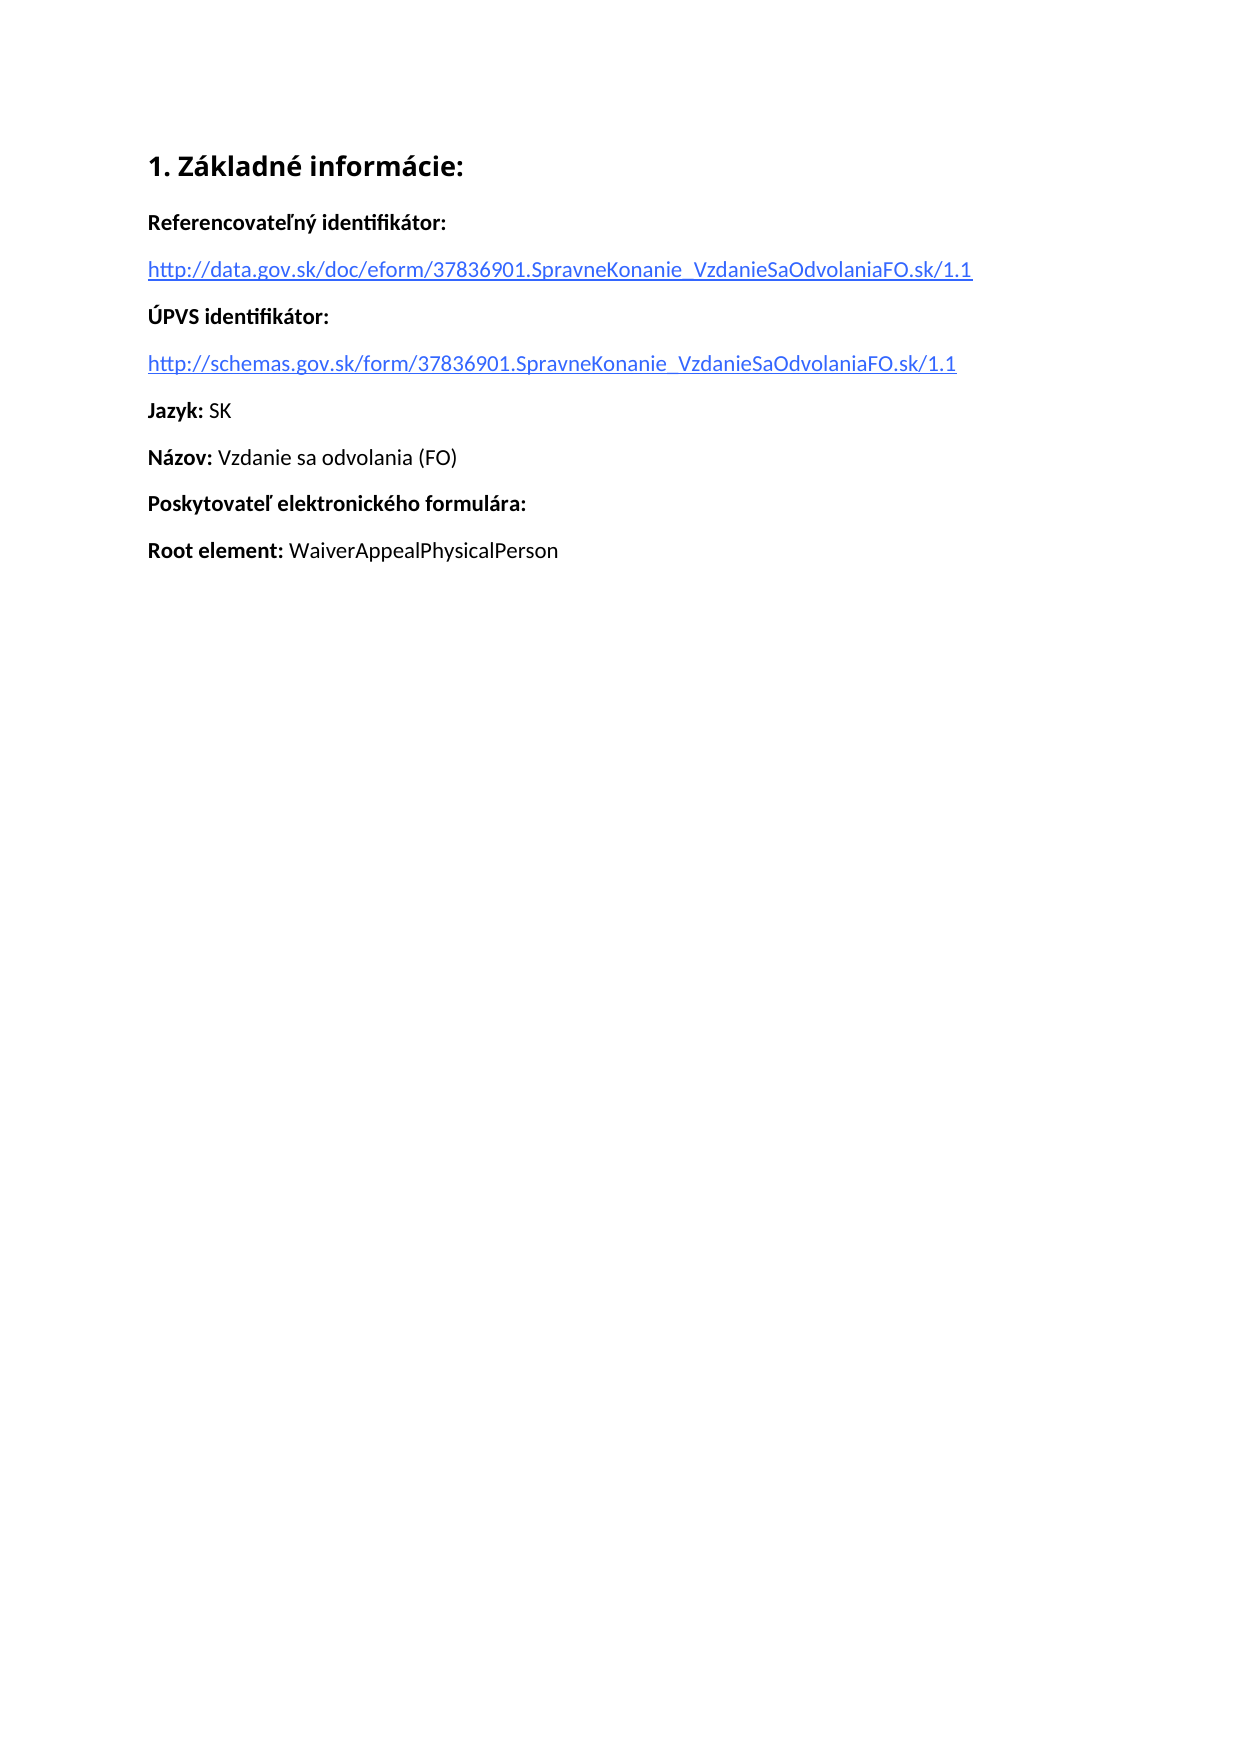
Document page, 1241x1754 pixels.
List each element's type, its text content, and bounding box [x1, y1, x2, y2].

text Referencovateľný identifikátor: [148, 208, 1093, 236]
text Názov: Vzdanie sa odvolania (FO) [148, 443, 1093, 471]
text http://data.gov.sk/doc/eform/37836901.SpravneKonanie_VzdanieSaOdvolaniaFO.sk/1.1 [148, 255, 1093, 283]
text Poskytovateľ elektronického formulára: [148, 489, 1093, 517]
subtitle 1. Základné informácie: [148, 148, 1093, 184]
text Jazyk: SK [148, 396, 1093, 424]
text ÚPVS identifikátor: [148, 302, 1093, 330]
text http://schemas.gov.sk/form/37836901.SpravneKonanie_VzdanieSaOdvolaniaFO.sk/1.1 [148, 349, 1093, 377]
text Root element: WaiverAppealPhysicalPerson [148, 536, 1093, 564]
